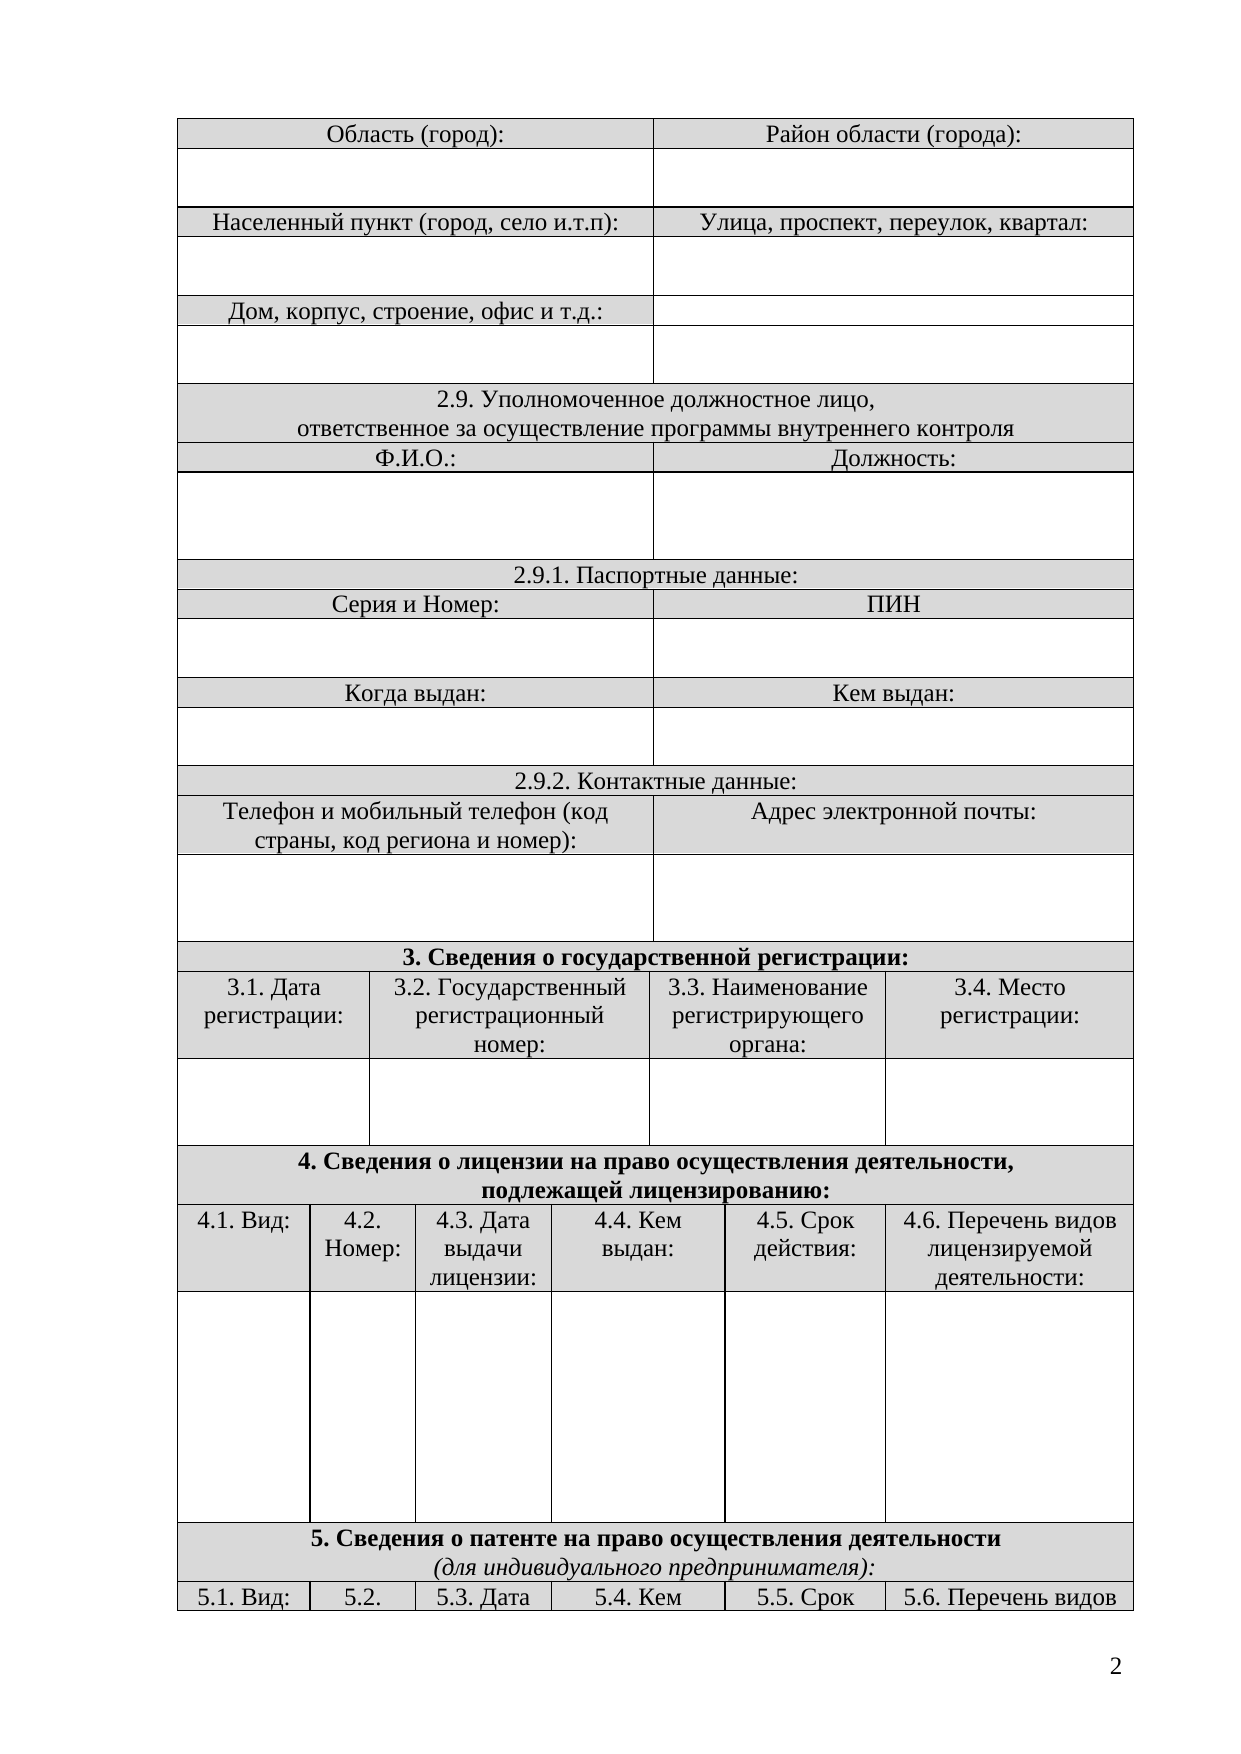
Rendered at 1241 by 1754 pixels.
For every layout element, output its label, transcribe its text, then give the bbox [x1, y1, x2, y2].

table_cell Улица, проспект, переулок, квартал: [654, 208, 1133, 236]
table_cell [654, 855, 1133, 941]
table_cell 5.1. Вид: [178, 1582, 309, 1610]
table_cell 3.3. Наименование регистрирующего органа: [650, 972, 885, 1058]
table_cell [178, 149, 653, 206]
table_cell [886, 1059, 1133, 1145]
table_cell Область (город): [178, 119, 653, 148]
table_cell 4.1. Вид: [178, 1205, 309, 1291]
table_cell 4.5. Срок действия: [726, 1205, 885, 1291]
table_cell [178, 708, 653, 765]
table_cell 5.4. Кем выдан: [552, 1582, 724, 1610]
table_cell [654, 708, 1133, 765]
table_cell Когда выдан: [178, 678, 653, 707]
table_cell 5. Сведения о патенте на право осуществления деятельности (для индивидуального предпринимателя): [178, 1523, 1133, 1581]
table_cell Серия и Номер: [178, 590, 653, 618]
table_cell [178, 855, 653, 941]
table_cell [726, 1292, 885, 1522]
table_cell [886, 1292, 1133, 1522]
table_cell 3.1. Дата регистрации: [178, 972, 369, 1058]
table_cell [178, 326, 653, 383]
table_cell [654, 619, 1133, 677]
table_cell ПИН [654, 590, 1133, 618]
table_cell 4.4. Кем выдан: [552, 1205, 724, 1291]
table_cell Телефон и мобильный телефон (код страны, код региона и номер): [178, 796, 653, 853]
table_cell [178, 1059, 369, 1145]
table_cell Район области (города): [654, 119, 1133, 148]
table_cell [178, 619, 653, 677]
table_cell 5.3. Дата выдачи: [416, 1582, 551, 1610]
table_cell 3.2. Государственный регистрационный номер: [370, 972, 649, 1058]
table_cell [654, 473, 1133, 559]
table_cell Дом, корпус, строение, офис и т.д.: [178, 296, 653, 324]
table_cell Населенный пункт (город, село и.т.п): [178, 208, 653, 236]
table_cell 2.9. Уполномоченное должностное лицо, ответственное за осуществление программы внутреннего контроля [178, 384, 1133, 442]
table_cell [886, 1582, 1133, 1610]
table_cell 2.9.1. Паспортные данные: [178, 560, 1133, 588]
table_cell [650, 1059, 885, 1145]
table_cell 4.2. Номер: [311, 1205, 415, 1291]
table_cell [654, 326, 1133, 383]
table_cell 4.3. Дата выдачи лицензии: [416, 1205, 551, 1291]
table_cell Ф.И.О.: [178, 443, 653, 471]
table_cell 2.9.2. Контактные данные: [178, 766, 1133, 795]
table_cell Кем выдан: [654, 678, 1133, 707]
table_cell [654, 237, 1133, 295]
table_cell [654, 149, 1133, 206]
table_cell Адрес электронной почты: [654, 796, 1133, 853]
table_cell 4.6. Перечень видов лицензируемой деятельности: [886, 1205, 1133, 1291]
table_cell [178, 237, 653, 295]
table_cell [654, 296, 1133, 324]
table_cell [311, 1292, 415, 1522]
table_cell [552, 1292, 724, 1522]
table_cell 3. Сведения о государственной регистрации: [178, 942, 1133, 971]
table_cell Должность: [654, 443, 1133, 471]
table_cell [178, 473, 653, 559]
table_cell [178, 1292, 309, 1522]
table_cell 5.2. Номер: [311, 1582, 415, 1610]
table_cell 5.5. Срок действия: [726, 1582, 885, 1610]
table_cell [416, 1292, 551, 1522]
table_cell 4. Сведения о лицензии на право осуществления деятельности, подлежащей лицензированию: [178, 1146, 1133, 1204]
table_cell [370, 1059, 649, 1145]
table_cell 3.4. Место регистрации: [886, 972, 1133, 1058]
